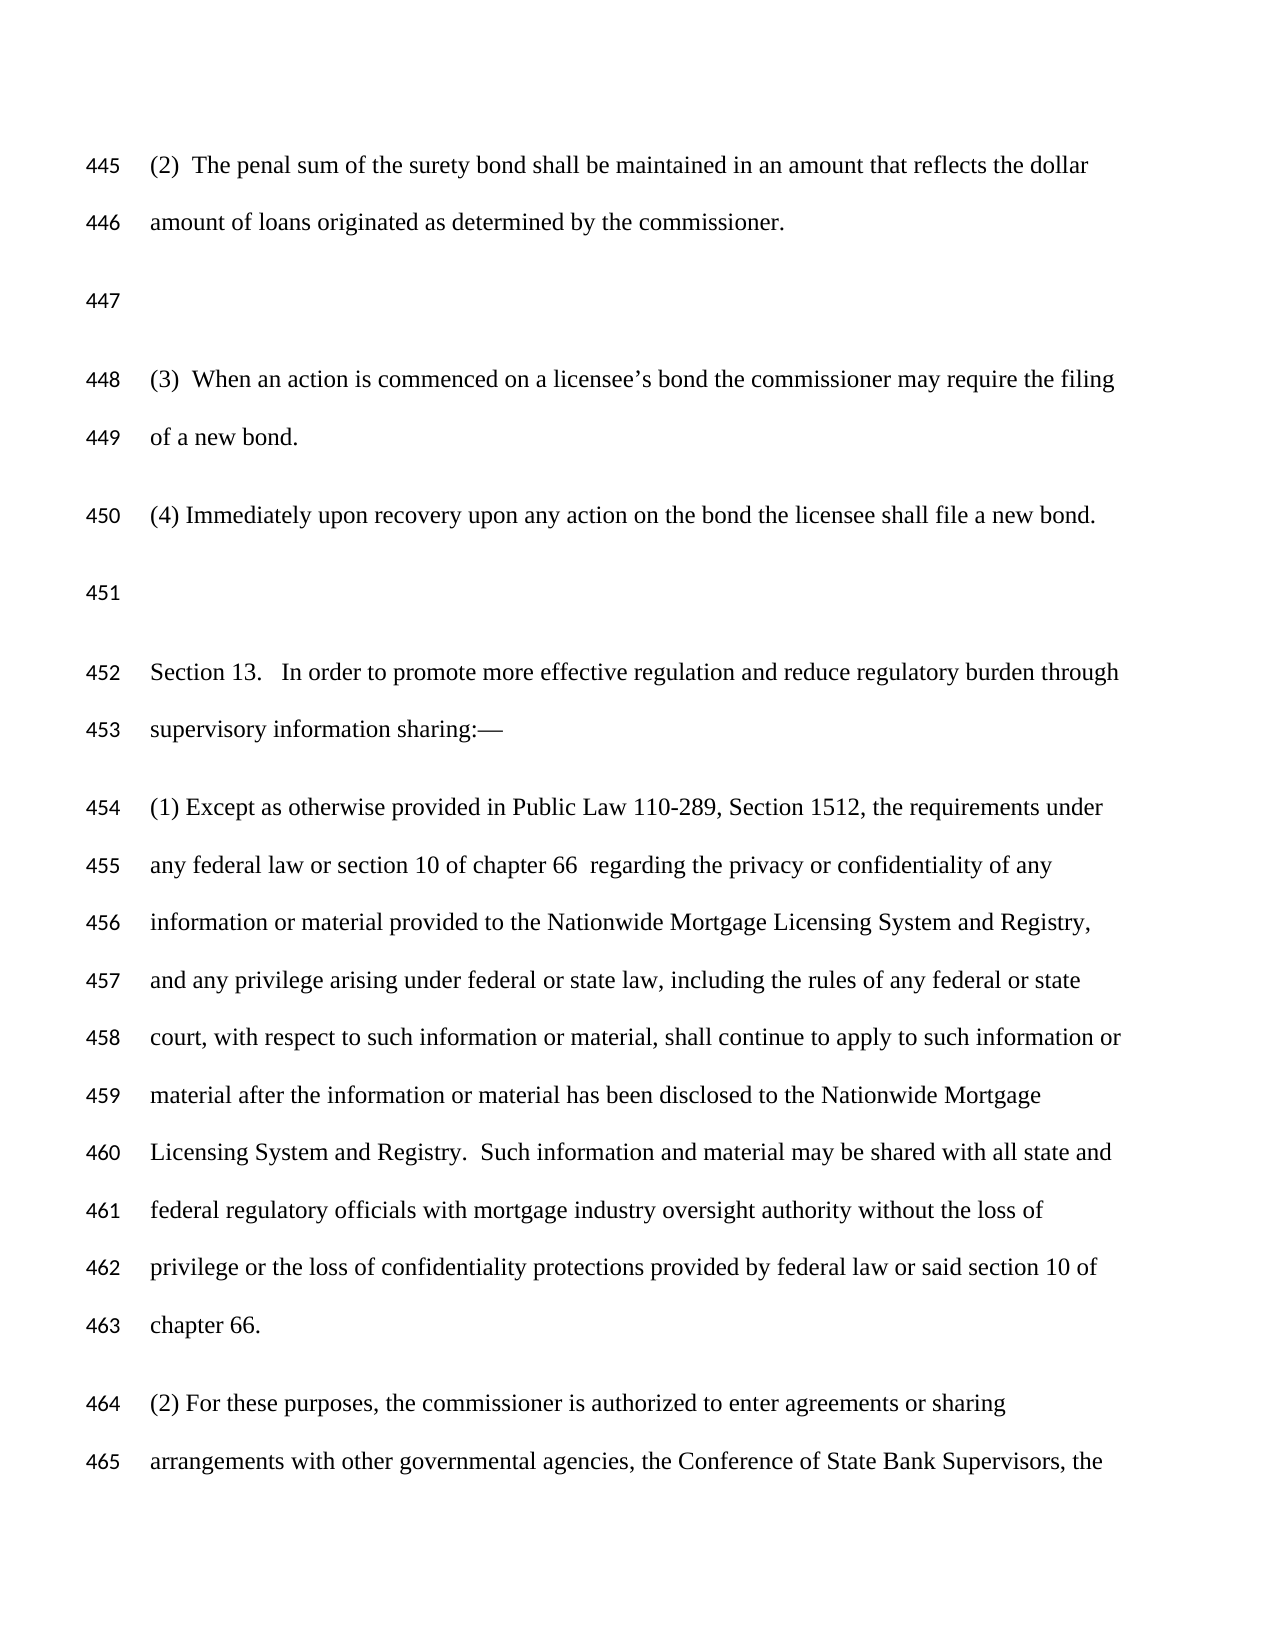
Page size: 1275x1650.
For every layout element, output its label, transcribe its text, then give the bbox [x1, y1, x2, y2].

text Section 13. In order to promote more effective regulation and reduce regulatory burden through supervisory information sharing:— [150, 657, 1125, 743]
text (2) The penal sum of the surety bond shall be maintained in an amount that reflects the dollar amount of loans originated as determined by the commissioner. [150, 150, 1125, 236]
text (1) Except as otherwise provided in Public Law 110-289, Section 1512, the requirements under any federal law or section 10 of chapter 66 regarding the privacy or confidentiality of any information or material provided to the Nationwide Mortgage Licensing System and Registry, and any privilege arising under federal or state law, including the rules of any federal or state court, with respect to such information or material, shall continue to apply to such information or material after the information or material has been disclosed to the Nationwide Mortgage Licensing System and Registry. Such information and material may be shared with all state and federal regulatory officials with mortgage industry oversight authority without the loss of privilege or the loss of confidentiality protections provided by federal law or said section 10 of chapter 66. [150, 792, 1125, 1339]
text (3) When an action is commenced on a licensee’s bond the commissioner may require the filing of a new bond. [150, 364, 1125, 450]
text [150, 1388, 1125, 1474]
text (4) Immediately upon recovery upon any action on the bond the licensee shall file a new bond. [150, 500, 1125, 529]
